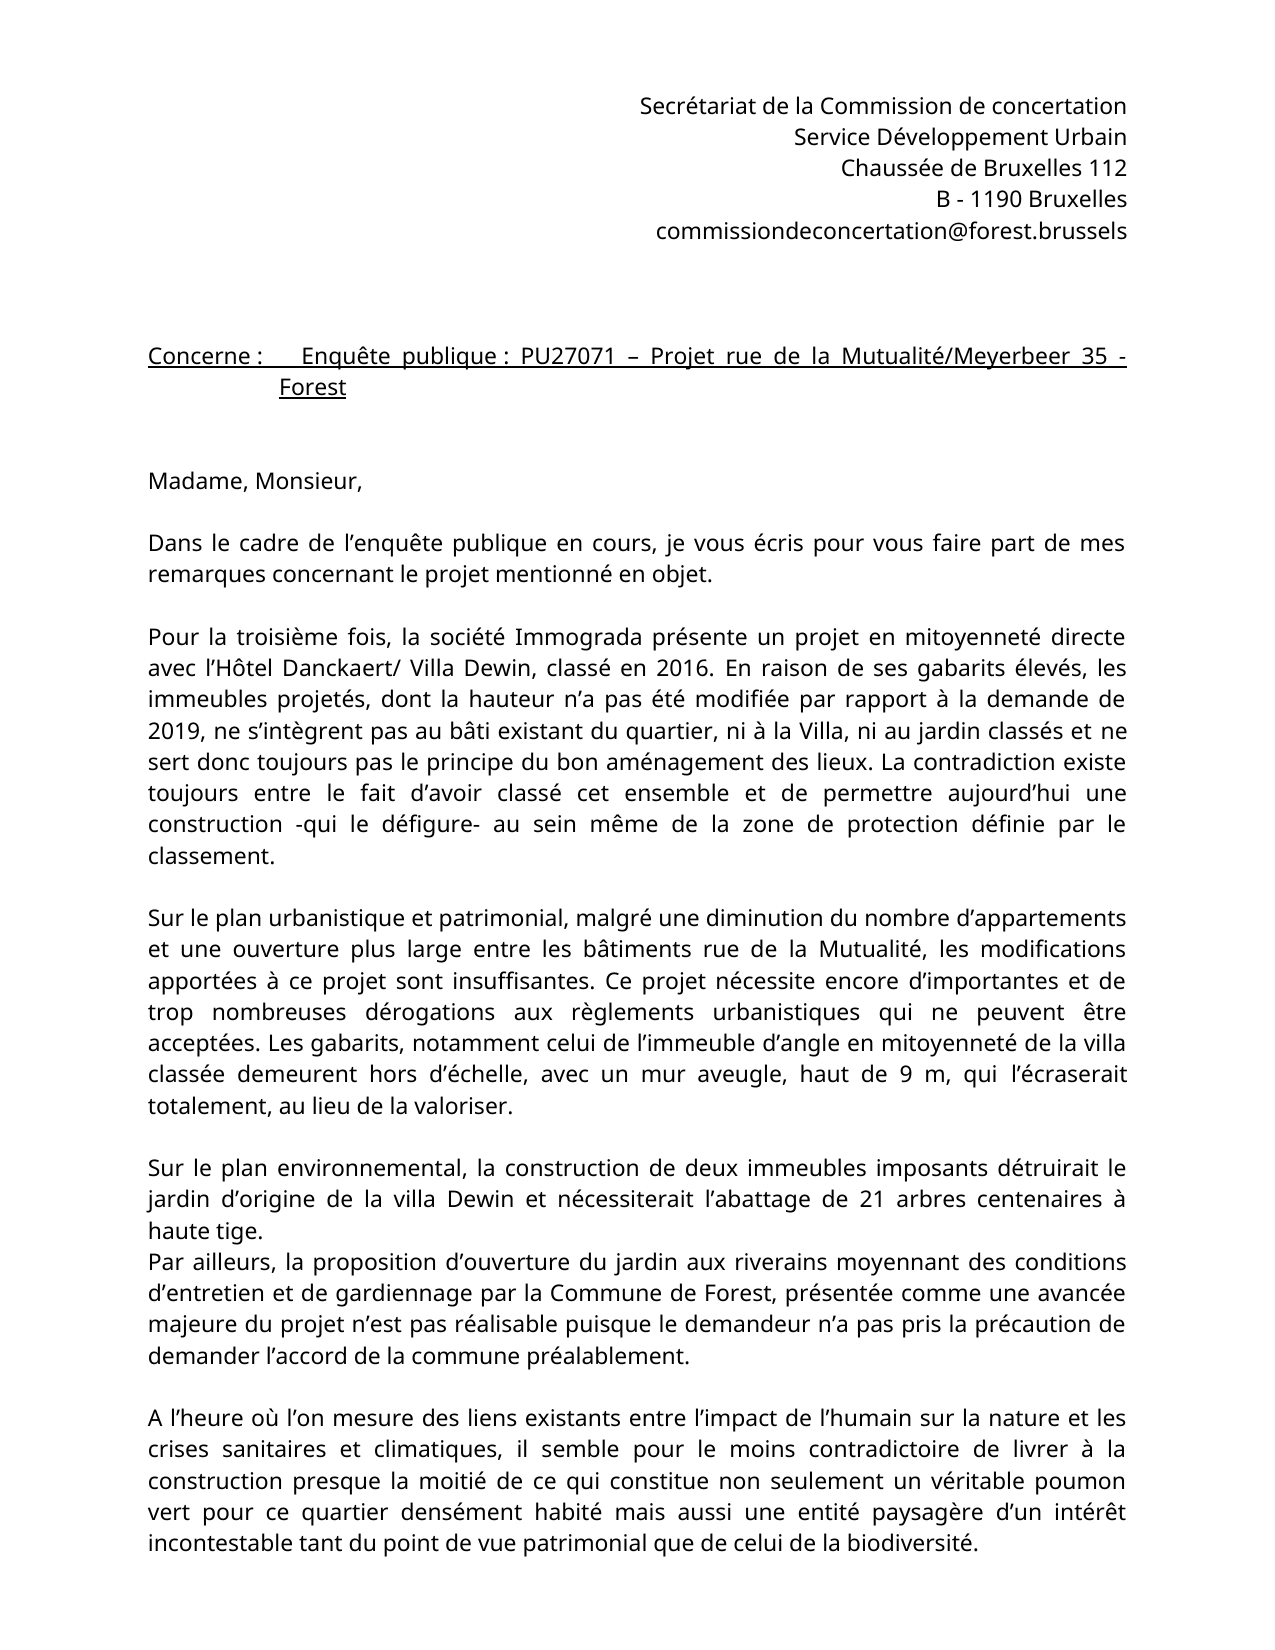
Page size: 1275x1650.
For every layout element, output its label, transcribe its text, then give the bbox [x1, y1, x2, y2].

text Dans le cadre de l’enquête publique en cours, je vous écris pour vous faire part de mes remarques concernant le projet mentionné en objet. [148, 527, 1127, 589]
text Pour la troisième fois, la société Immograda présente un projet en mitoyenneté directe avec l’Hôtel Danckaert/ Villa Dewin, classé en 2016. En raison de ses gabarits élevés, les immeubles projetés, dont la hauteur n’a pas été modifiée par rapport à la demande de 2019, ne s’intègrent pas au bâti existant du quartier, ni à la Villa, ni au jardin classés et ne sert donc toujours pas le principe du bon aménagement des lieux. La contradiction existe toujours entre le fait d’avoir classé cet ensemble et de permettre aujourd’hui une construction -qui le défigure- au sein même de la zone de protection définie par le classement. [148, 621, 1127, 871]
text Sur le plan urbanistique et patrimonial, malgré une diminution du nombre d’appartements et une ouverture plus large entre les bâtiments rue de la Mutualité, les modifications apportées à ce projet sont insuffisantes. Ce projet nécessite encore d’importantes et de trop nombreuses dérogations aux règlements urbanistiques qui ne peuvent être acceptées. Les gabarits, notamment celui de l’immeuble d’angle en mitoyenneté de la villa classée demeurent hors d’échelle, avec un mur aveugle, haut de 9 m, qui l’écraserait totalement, au lieu de la valoriser. [148, 902, 1127, 1121]
text commissiondeconcertation@forest.brussels [148, 214, 1127, 246]
text B - 1190 Bruxelles [148, 183, 1127, 214]
text Sur le plan environnemental, la construction de deux immeubles imposants détruirait le jardin d’origine de la villa Dewin et nécessiterait l’abattage de 21 arbres centenaires à haute tige. [148, 1152, 1127, 1246]
text Madame, Monsieur, [148, 464, 1127, 496]
text A l’heure où l’on mesure des liens existants entre l’impact de l’humain sur la nature et les crises sanitaires et climatiques, il semble pour le moins contradictoire de livrer à la construction presque la moitié de ce qui constitue non seulement un véritable poumon vert pour ce quartier densément habité mais aussi une entité paysagère d’un intérêt incontestable tant du point de vue patrimonial que de celui de la biodiversité. [148, 1402, 1127, 1558]
text Concerne : Enquête publique : PU27071 – Projet rue de la Mutualité/Meyerbeer 35 - Forest [148, 339, 1127, 366]
text Par ailleurs, la proposition d’ouverture du jardin aux riverains moyennant des conditions d’entretien et de gardiennage par la Commune de Forest, présentée comme une avancée majeure du projet n’est pas réalisable puisque le demandeur n’a pas pris la précaution de demander l’accord de la commune préalablement. [148, 1246, 1127, 1371]
text Concerne : Enquête publique : PU27071 – Projet rue de la Mutualité/Meyerbeer 35 - Forest [148, 368, 1127, 402]
text Chaussée de Bruxelles 112 [148, 152, 1127, 183]
text Secrétariat de la Commission de concertation [148, 89, 1127, 121]
text Service Développement Urbain [148, 121, 1127, 152]
